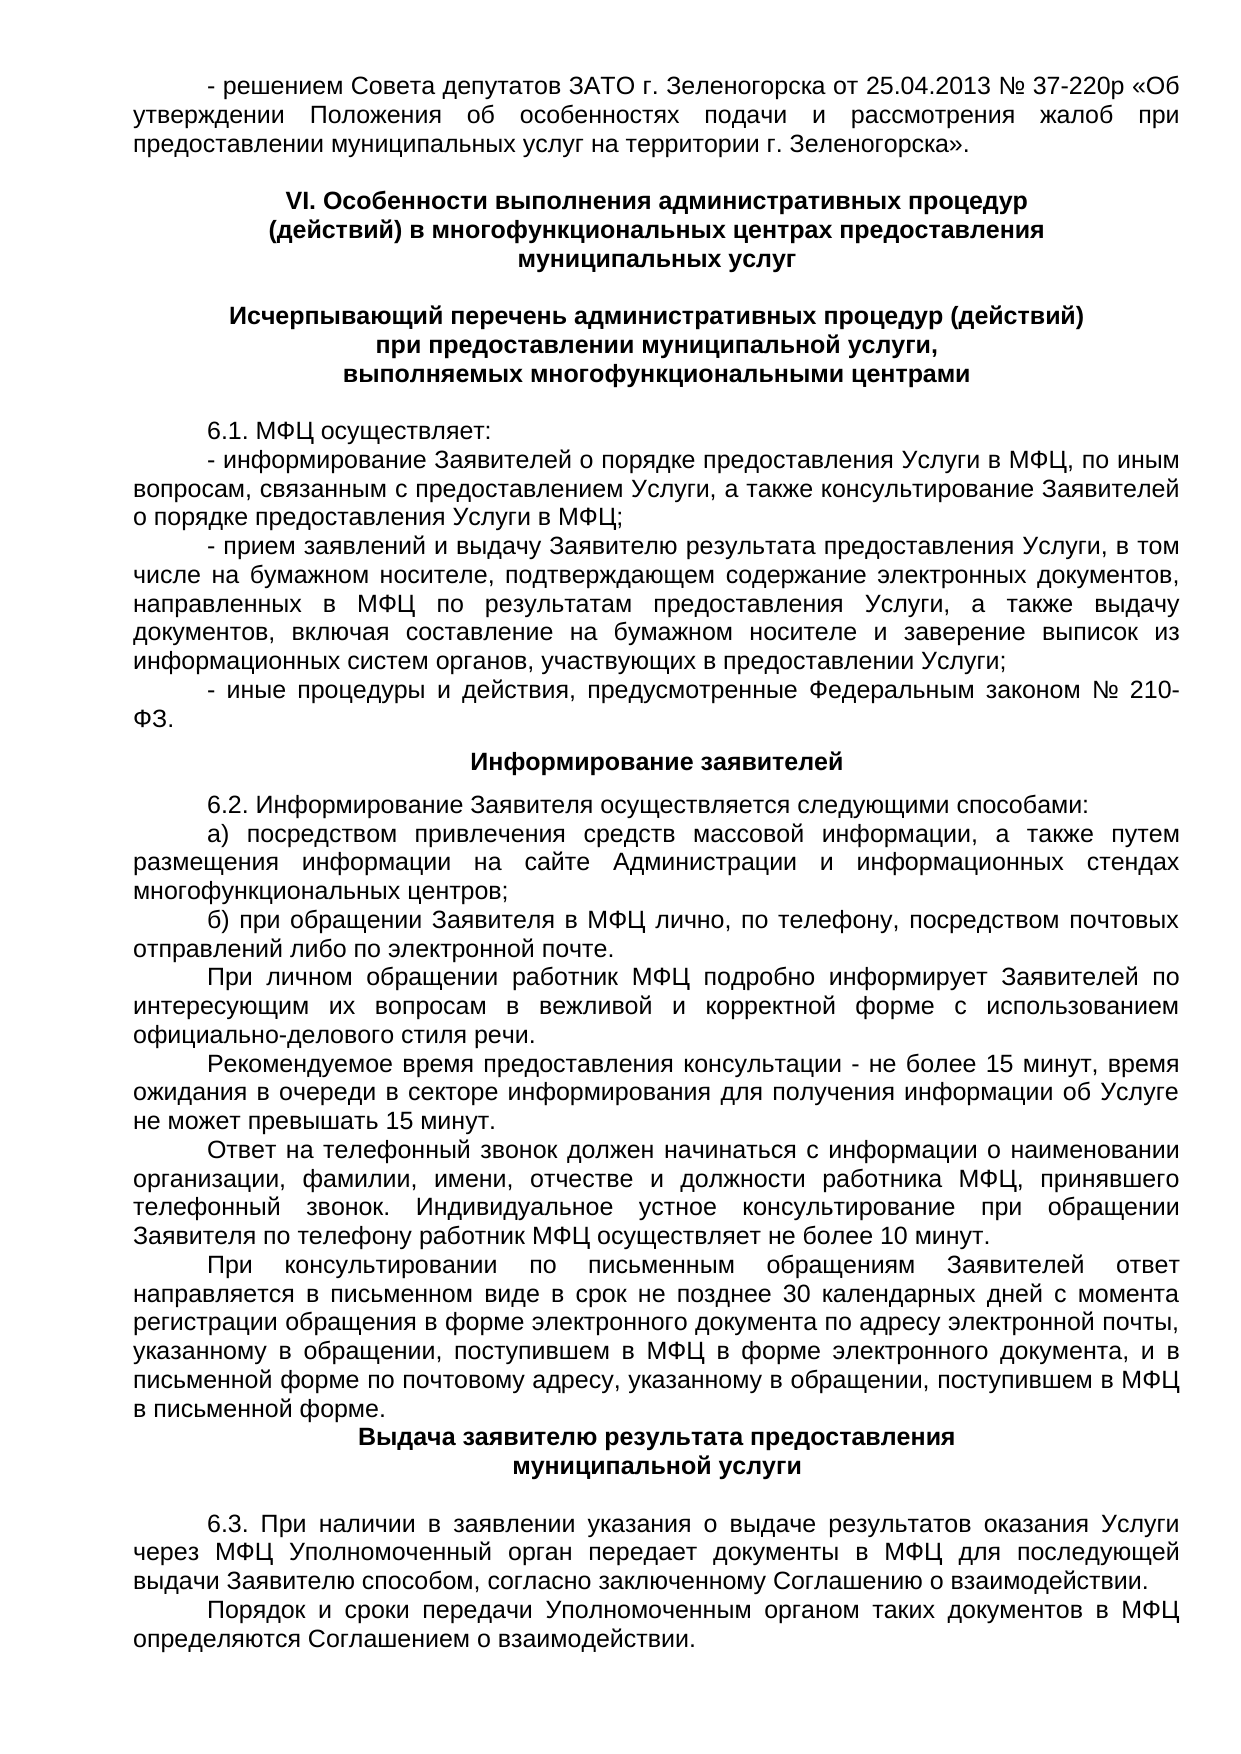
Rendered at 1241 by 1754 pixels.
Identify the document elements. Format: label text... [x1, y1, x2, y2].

text - иные процедуры и действия, предусмотренные Федеральным законом № 210-ФЗ. [133, 675, 1181, 732]
text при предоставлении муниципальной услуги, [133, 330, 1181, 358]
text При консультировании по письменным обращениям Заявителей ответ направляется в письменном виде в срок не позднее 30 календарных дней с момента регистрации обращения в форме электронного документа по адресу электронной почты, указанному в обращении, поступившем в МФЦ в форме электронного документа, и в письменной форме по почтовому адресу, указанному в обращении, поступившем в МФЦ в письменной форме. [133, 1250, 1181, 1422]
text - информирование Заявителей о порядке предоставления Услуги в МФЦ, по иным вопросам, связанным с предоставлением Услуги, а также консультирование Заявителей о порядке предоставления Услуги в МФЦ; [133, 445, 1181, 531]
text муниципальных услуг [133, 243, 1181, 272]
text Исчерпывающий перечень административных процедур (действий) [133, 301, 1181, 330]
text а) посредством привлечения средств массовой информации, а также путем размещения информации на сайте Администрации и информационных стендах многофункциональных центров; [133, 818, 1181, 905]
text Рекомендуемое время предоставления консультации - не более 15 минут, время ожидания в очереди в секторе информирования для получения информации об Услуге не может превышать 15 минут. [133, 1048, 1181, 1135]
text выполняемых многофункциональными центрами [133, 358, 1181, 387]
text VI. Особенности выполнения административных процедур [133, 186, 1181, 215]
text Информирование заявителей [133, 747, 1181, 775]
text Выдача заявителю результата предоставления [133, 1422, 1181, 1451]
text 6.2. Информирование Заявителя осуществляется следующими способами: [133, 790, 1181, 818]
text - решением Совета депутатов ЗАТО г. Зеленогорска от 25.04.2013 № 37-220р «Об утверждении Положения об особенностях подачи и рассмотрения жалоб при предоставлении муниципальных услуг на территории г. Зеленогорска». [133, 71, 1181, 157]
text - прием заявлений и выдачу Заявителю результата предоставления Услуги, в том числе на бумажном носителе, подтверждающем содержание электронных документов, направленных в МФЦ по результатам предоставления Услуги, а также выдачу документов, включая составление на бумажном носителе и заверение выписок из информационных систем органов, участвующих в предоставлении Услуги; [133, 531, 1181, 675]
text Ответ на телефонный звонок должен начинаться с информации о наименовании организации, фамилии, имени, отчестве и должности работника МФЦ, принявшего телефонный звонок. Индивидуальное устное консультирование при обращении Заявителя по телефону работник МФЦ осуществляет не более 10 минут. [133, 1135, 1181, 1250]
text Порядок и сроки передачи Уполномоченным органом таких документов в МФЦ определяются Соглашением о взаимодействии. [133, 1595, 1181, 1652]
text б) при обращении Заявителя в МФЦ лично, по телефону, посредством почтовых отправлений либо по электронной почте. [133, 905, 1181, 962]
text 6.1. МФЦ осуществляет: [133, 416, 1181, 445]
text (действий) в многофункциональных центрах предоставления [133, 215, 1181, 243]
text При личном обращении работник МФЦ подробно информирует Заявителей по интересующим их вопросам в вежливой и корректной форме с использованием официально-делового стиля речи. [133, 962, 1181, 1048]
text муниципальной услуги [133, 1451, 1181, 1480]
text 6.3. При наличии в заявлении указания о выдаче результатов оказания Услуги через МФЦ Уполномоченный орган передает документы в МФЦ для последующей выдачи Заявителю способом, согласно заключенному Соглашению о взаимодействии. [133, 1508, 1181, 1595]
